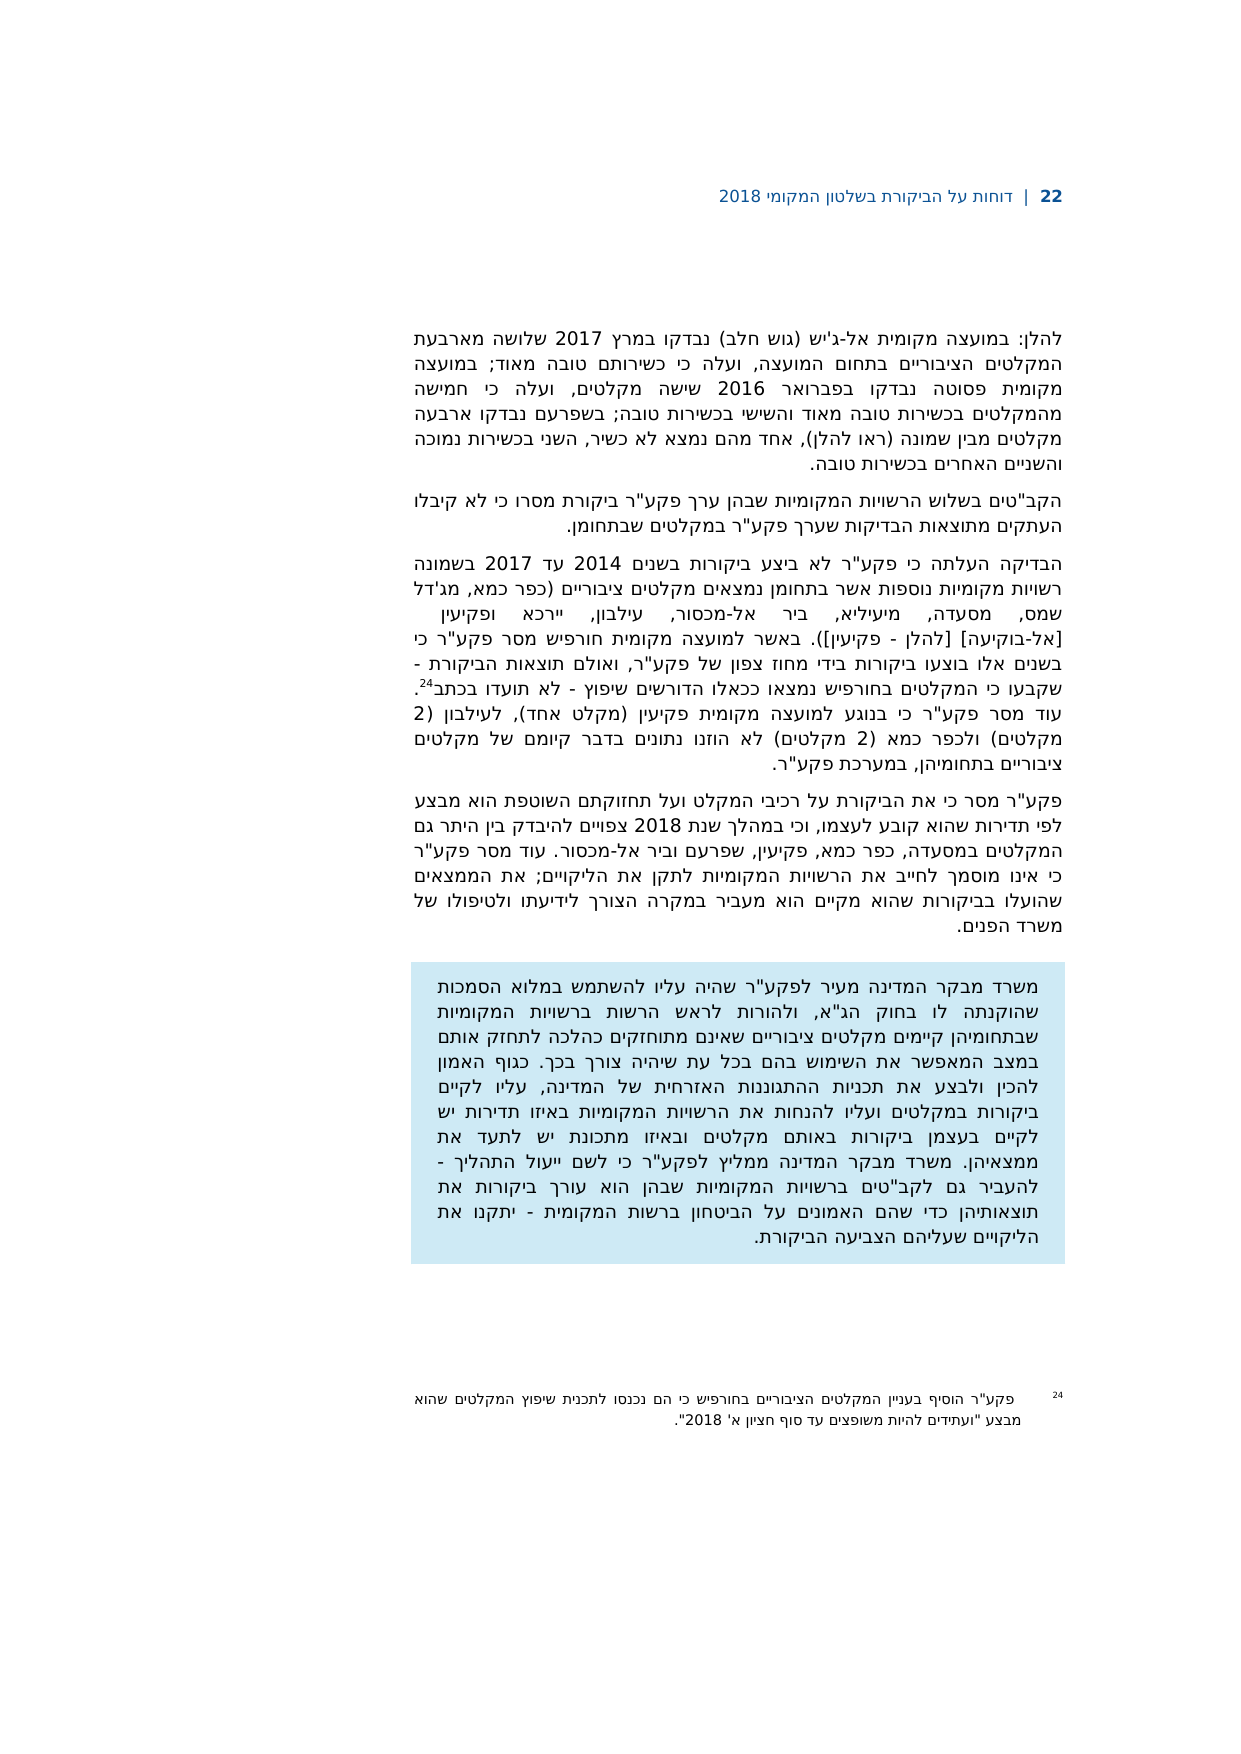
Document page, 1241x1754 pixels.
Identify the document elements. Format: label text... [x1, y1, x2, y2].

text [413, 325, 1063, 475]
text פקע"ר מסר כי את הביקורת על רכיבי המקלט ועל תחזוקתם השוטפת הוא מבצע לפי תדירות שהוא קובע לעצמו, וכי במהלך שנת 2018 צפויים להיבדק בין היתר גם המקלטים במסעדה, כפר כמא, פקיעין, שפרעם וביר אל-מכסור. עוד מסר פקע"ר כי אינו מוסמך לחייב את הרשויות המקומיות לתקן את הליקויים; את הממצאים שהועלו בביקורות שהוא מקיים הוא מעביר במקרה הצורך לידיעתו ולטיפולו של משרד הפנים. [413, 787, 1063, 937]
text הבדיקה העלתה כי פקע"ר לא ביצע ביקורות בשנים 2014 עד 2017 בשמונה רשויות מקומיות נוספות אשר בתחומן נמצאים מקלטים ציבוריים (כפר כמא, מג'דל שמס, מסעדה, מיעיליא, ביר אל-מכסור, עילבון, יירכא ופקיעין [אל-בוקיעה] [להלן - פקיעין]). באשר למועצה מקומית חורפיש מסר פקע"ר כי בשנים אלו בוצעו ביקורות בידי מחוז צפון של פקע"ר, ואולם תוצאות הביקורת - שקבעו כי המקלטים בחורפיש נמצאו ככאלו הדורשים שיפוץ - לא תועדו בכתב. עוד מסר פקע"ר כי בנוגע למועצה מקומית פקיעין (מקלט אחד), לעילבון (2 מקלטים) ולכפר כמא (2 מקלטים) לא הוזנו נתונים בדבר קיומם של מקלטים ציבוריים בתחומיהן, במערכת פקע"ר. [413, 550, 1063, 775]
text משרד מבקר המדינה מעיר לפקע"ר שהיה עליו להשתמש במלוא הסמכות שהוקנתה לו בחוק הג"א, ולהורות לראש הרשות ברשויות המקומיות שבתחומיהן קיימים מקלטים ציבוריים שאינם מתוחזקים כהלכה לתחזק אותם במצב המאפשר את השימוש בהם בכל עת שיהיה צורך בכך. כגוף האמון להכין ולבצע את תכניות ההתגוננות האזרחית של המדינה, עליו לקיים ביקורות במקלטים ועליו להנחות את הרשויות המקומיות באיזו תדירות יש לקיים בעצמן ביקורות באותם מקלטים ובאיזו מתכונת יש לתעד את ממצאיהן. משרד מבקר המדינה ממליץ לפקע"ר כי לשם ייעול התהליך - להעביר גם לקב"טים ברשויות המקומיות שבהן הוא עורך ביקורות את תוצאותיהן כדי שהם האמונים על הביטחון ברשות המקומית - יתקנו את הליקויים שעליהם הצביעה הביקורת. [414, 966, 1062, 1261]
text הקב"טים בשלוש הרשויות המקומיות שבהן ערך פקע"ר ביקורת מסרו כי לא קיבלו העתקים מתוצאות הבדיקות שערך פקע"ר במקלטים שבתחומן. [413, 487, 1063, 537]
